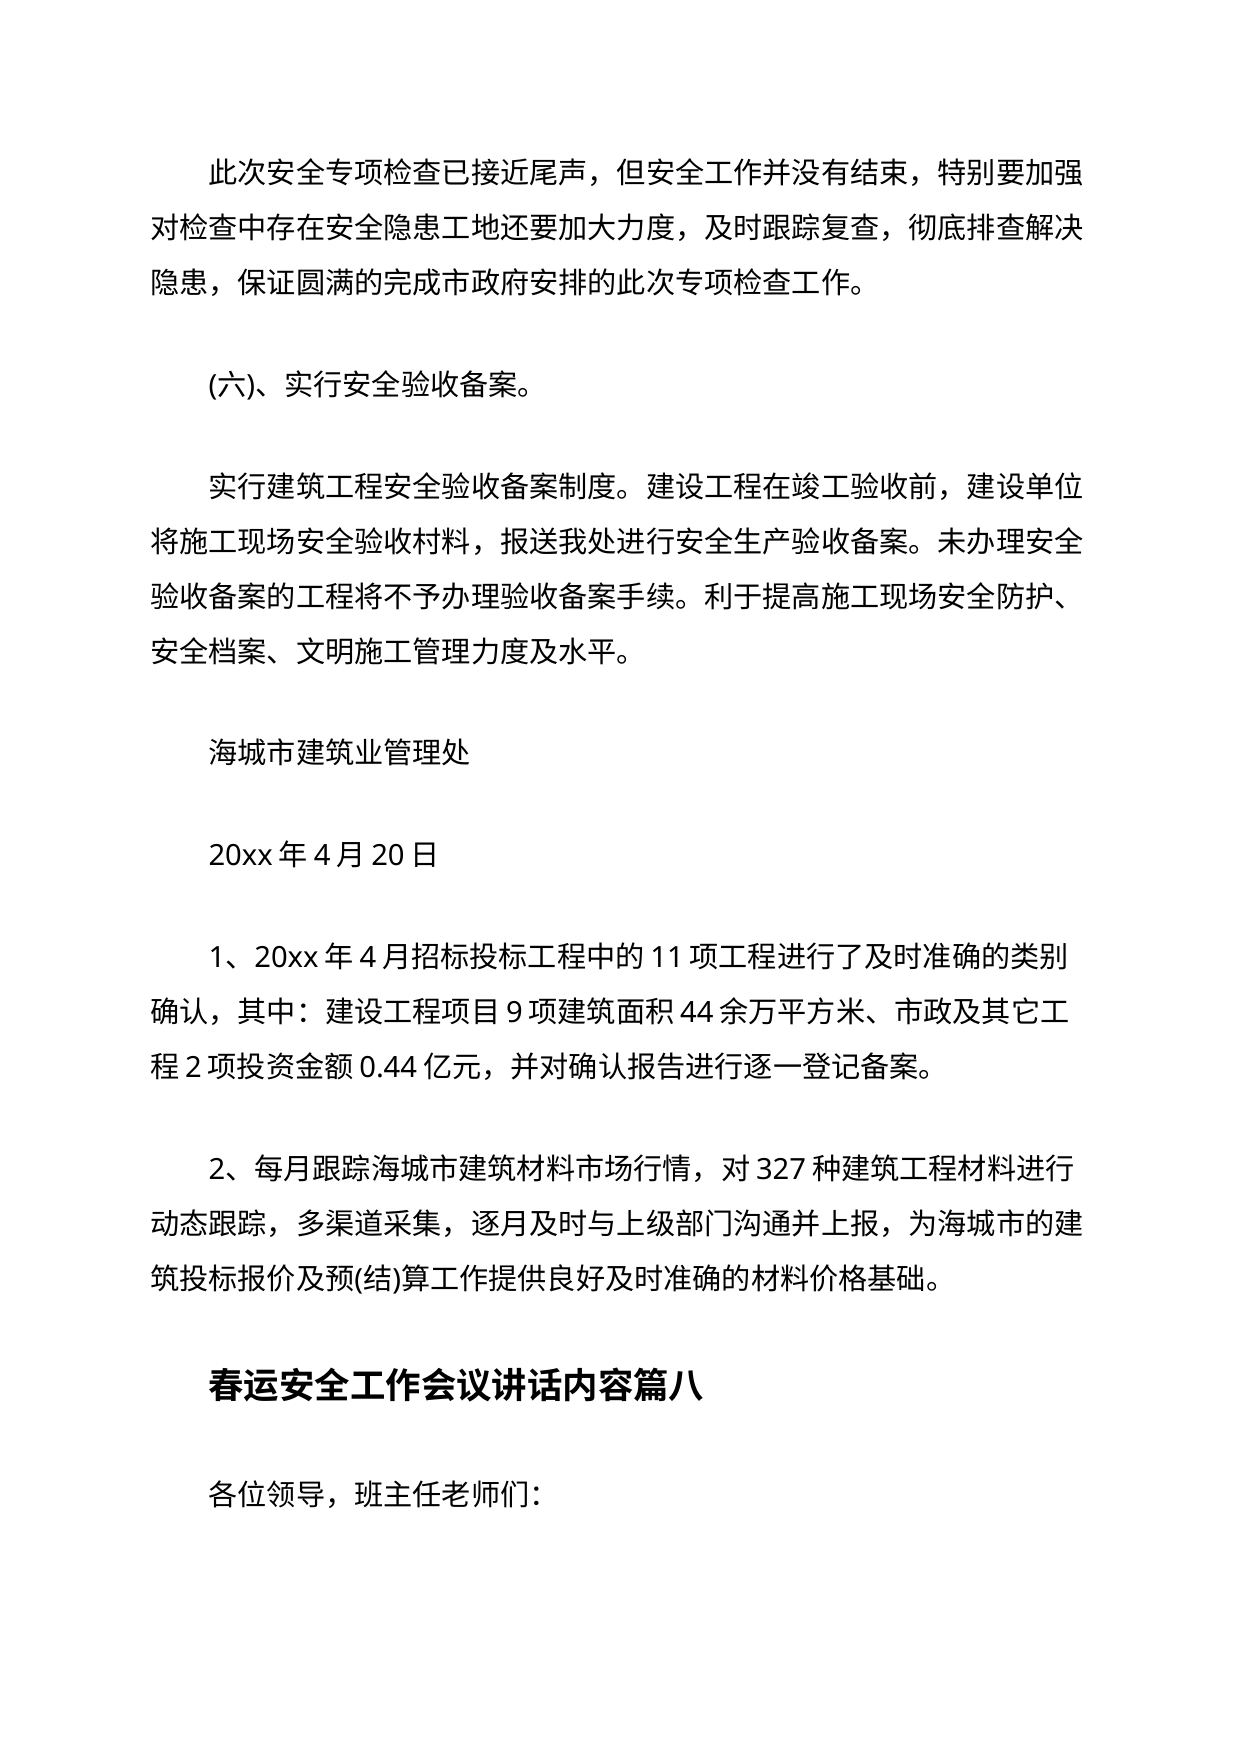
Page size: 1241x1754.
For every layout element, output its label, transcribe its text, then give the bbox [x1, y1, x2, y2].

text 2、每月跟踪海城市建筑材料市场行情，对327种建筑工程材料进行动态跟踪，多渠道采集，逐月及时与上级部门沟通并上报，为海城市的建筑投标报价及预(结)算工作提供良好及时准确的材料价格基础。 [150, 1146, 1090, 1298]
text 1、20xx年4月招标投标工程中的11项工程进行了及时准确的类别确认，其中：建设工程项目9项建筑面积44余万平方米、市政及其它工程2项投资金额0.44亿元，并对确认报告进行逐一登记备案。 [150, 934, 1090, 1086]
text (六)、实行安全验收备案。 [150, 362, 1090, 404]
text 此次安全专项检查已接近尾声，但安全工作并没有结束，特别要加强对检查中存在安全隐患工地还要加大力度，及时跟踪复查，彻底排查解决隐患，保证圆满的完成市政府安排的此次专项检查工作。 [150, 150, 1090, 302]
text 春运安全工作会议讲话内容篇八 [150, 1358, 1090, 1409]
text 20xx年4月20日 [150, 832, 1090, 874]
text 海城市建筑业管理处 [150, 730, 1090, 772]
text 各位领导，班主任老师们： [150, 1471, 1090, 1513]
text 实行建筑工程安全验收备案制度。建设工程在竣工验收前，建设单位将施工现场安全验收村料，报送我处进行安全生产验收备案。未办理安全验收备案的工程将不予办理验收备案手续。利于提高施工现场安全防护、安全档案、文明施工管理力度及水平。 [150, 463, 1090, 671]
